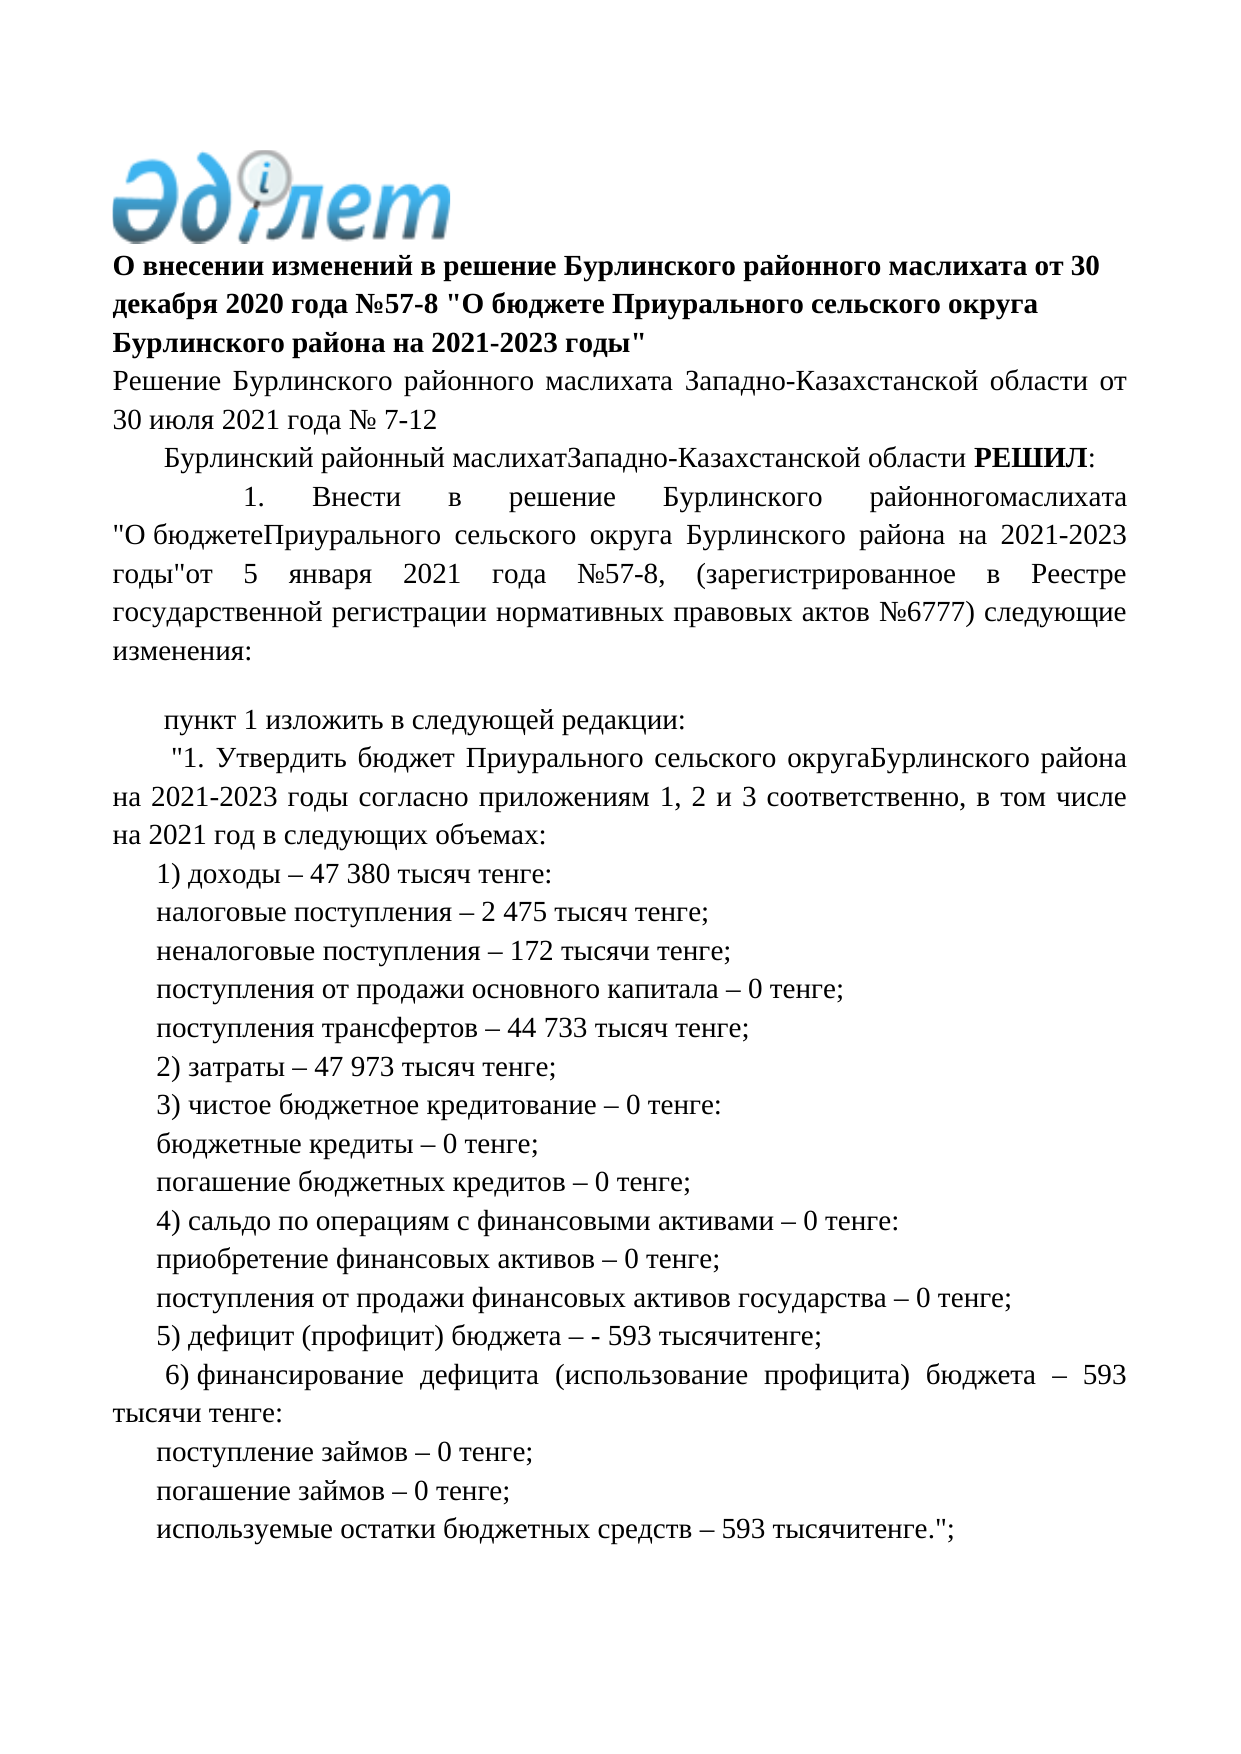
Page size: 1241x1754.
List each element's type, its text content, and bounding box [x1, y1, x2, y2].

text 5) дефицит (профицит) бюджета – - 593 тысячитенге; [112, 1318, 1128, 1352]
text поступления трансфертов – 44 733 тысяч тенге; [112, 1010, 1128, 1044]
text "1. Утвердить бюджет Приурального сельского округаБурлинского района на 2021-2023 годы согласно приложениям 1, 2 и 3 соответственно, в том числе на 2021 год в следующих объемах: [112, 740, 1128, 851]
text 6) финансирование дефицита (использование профицита) бюджета – 593 тысячи тенге: [112, 1357, 1128, 1429]
text 3) чистое бюджетное кредитование – 0 тенге: [112, 1087, 1128, 1121]
picture [112, 150, 451, 244]
text поступления от продажи основного капитала – 0 тенге; [112, 972, 1128, 1005]
text неналоговые поступления – 172 тысячи тенге; [112, 933, 1128, 967]
text налоговые поступления – 2 475 тысяч тенге; [112, 894, 1128, 928]
text приобретение финансовых активов – 0 тенге; [112, 1241, 1128, 1275]
text 4) сальдо по операциям с финансовыми активами – 0 тенге: [112, 1203, 1128, 1236]
text поступления от продажи финансовых активов государства – 0 тенге; [112, 1280, 1128, 1313]
text 1) доходы – 47 380 тысяч тенге: [112, 856, 1128, 889]
text бюджетные кредиты – 0 тенге; [112, 1126, 1128, 1159]
text 2) затраты – 47 973 тысяч тенге; [112, 1049, 1128, 1082]
text Решение Бурлинского районного маслихата Западно-Казахстанской области от 30 июля 2021 года № 7-12 [112, 363, 1128, 435]
text поступление займов – 0 тенге; [112, 1434, 1128, 1468]
text 1. Внести в решение Бурлинского районногомаслихата "О бюджетеПриурального сельского округа Бурлинского района на 2021-2023 годы"от 5 января 2021 года №57-8, (зарегистрированное в Реестре государственной регистрации нормативных правовых актов №6777) следующие изменения: [112, 479, 1128, 667]
text Бурлинский районный маслихатЗападно-Казахстанской области РЕШИЛ: [112, 440, 1128, 474]
text пункт 1 изложить в следующей редакции: [112, 702, 1128, 735]
text О внесении изменений в решение Бурлинского районного маслихата от 30 декабря 2020 года №57-8 "О бюджете Приурального сельского округа Бурлинского района на 2021-2023 годы" [112, 248, 1128, 358]
text используемые остатки бюджетных средств – 593 тысячитенге."; [112, 1511, 1128, 1545]
text погашение займов – 0 тенге; [112, 1473, 1128, 1506]
text погашение бюджетных кредитов – 0 тенге; [112, 1164, 1128, 1198]
